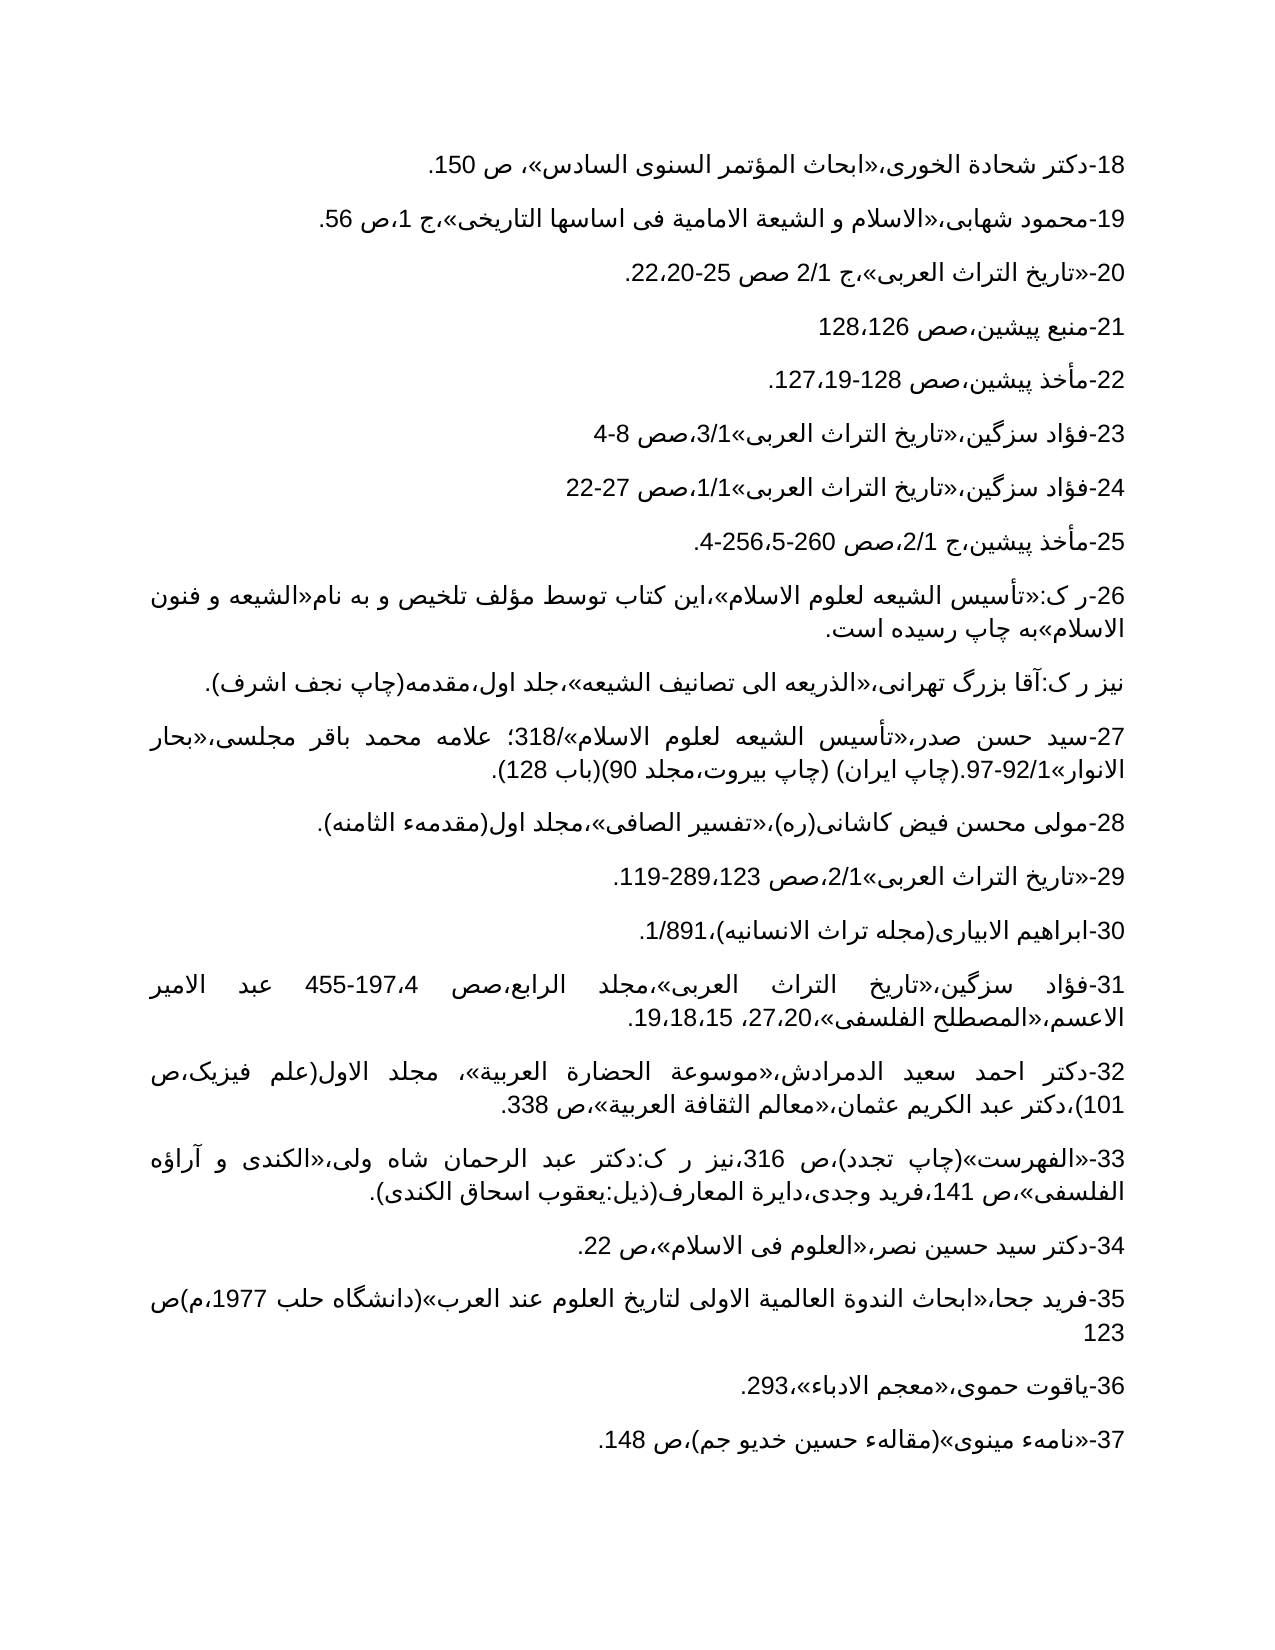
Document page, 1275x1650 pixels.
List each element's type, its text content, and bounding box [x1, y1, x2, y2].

text 24-فؤاد سزگین،«تاریخ التراث العربی»1/1،صص 27-22 [150, 473, 1125, 502]
text 34-دکتر سید حسین نصر،«العلوم فی الاسلام»،ص 22. [150, 1231, 1125, 1259]
text 30-ابراهیم الابیاری(مجله تراث الانسانیه)،1/891. [150, 916, 1125, 945]
text 28-مولی محسن فیض کاشانی(ره)،«تفسیر الصافی»،مجلد اول(مقدمهء الثامنه). [150, 808, 1125, 837]
text 20-«تاریخ التراث العربی»،ج 2/1 صص 25-22،20. [150, 258, 1125, 286]
text 18-دکتر شحادة الخوری،«ابحاث المؤتمر السنوی السادس»، ص 150. [150, 150, 1125, 179]
text 23-فؤاد سزگین،«تاریخ التراث العربی»3/1،صص 8-4 [150, 419, 1125, 448]
text 37-«نامهء مینوی»(مقالهء حسین خدیو جم)،ص 148. [150, 1425, 1125, 1454]
text 19-محمود شهابی،«الاسلام و الشیعة الامامیة فی‏ اساسها التاریخی»،ج 1،ص 56. [150, 204, 1125, 233]
text 22-مأخذ پیشین،صص 128-127،19. [150, 365, 1125, 394]
text نیز ر ک:آقا بزرگ تهرانی،«الذریعه الی تصانیف الشیعه»،جلد اول،مقدمه(چاپ نجف اشرف). [150, 668, 1125, 696]
text 31-فؤاد سزگین،«تاریخ التراث العربی»،مجلد الرابع،صص‏ 455-197،4 عبد الامیر الاعسم،«المصطلح الفلسفی»،27،20، 19،18،15. [150, 970, 1125, 1032]
text 29-«تاریخ التراث العربی»2/1،صص 289،123-119. [150, 862, 1125, 891]
text 25-مأخذ پیشین،ج 2/1،صص 260-256،5-4. [150, 527, 1125, 556]
text 35-فرید جحا،«ابحاث الندوة العالمیة الاولی لتاریخ العلوم‏ عند العرب»(دانشگاه حلب 1977،م)ص 123 [150, 1284, 1125, 1346]
text 33-«الفهرست»(چاپ تجدد)،ص 316،نیز ر ک:دکتر عبد الرحمان شاه ولی،«الکندی و آراؤه الفلسفی»،ص 141،فرید وجدی،دایرة المعارف(ذیل:یعقوب اسحاق الکندی). [150, 1144, 1125, 1206]
text 36-یاقوت حموی،«معجم الادباء»،293. [150, 1371, 1125, 1400]
text 32-دکتر احمد سعید الدمرادش،«موسوعة الحضارة العربیة»، مجلد الاول(علم فیزیک،ص 101)،دکتر عبد الکریم عثمان،«معالم‏ الثقافة العربیة»،ص 338. [150, 1057, 1125, 1119]
text 26-ر ک:«تأسیس الشیعه لعلوم الاسلام»،این کتاب توسط مؤلف‏ تلخیص و به نام«الشیعه و فنون الاسلام»به چاپ رسیده است. [150, 581, 1125, 643]
text 27-سید حسن صدر،«تأسیس الشیعه لعلوم الاسلام»/318؛ علامه محمد باقر مجلسی،«بحار الانوار»92/1-97.(چاپ ایران) (چاپ بیروت،مجلد 90)(باب 128). [150, 722, 1125, 783]
text 21-منبع پیشین،صص 128،126 [150, 312, 1125, 340]
